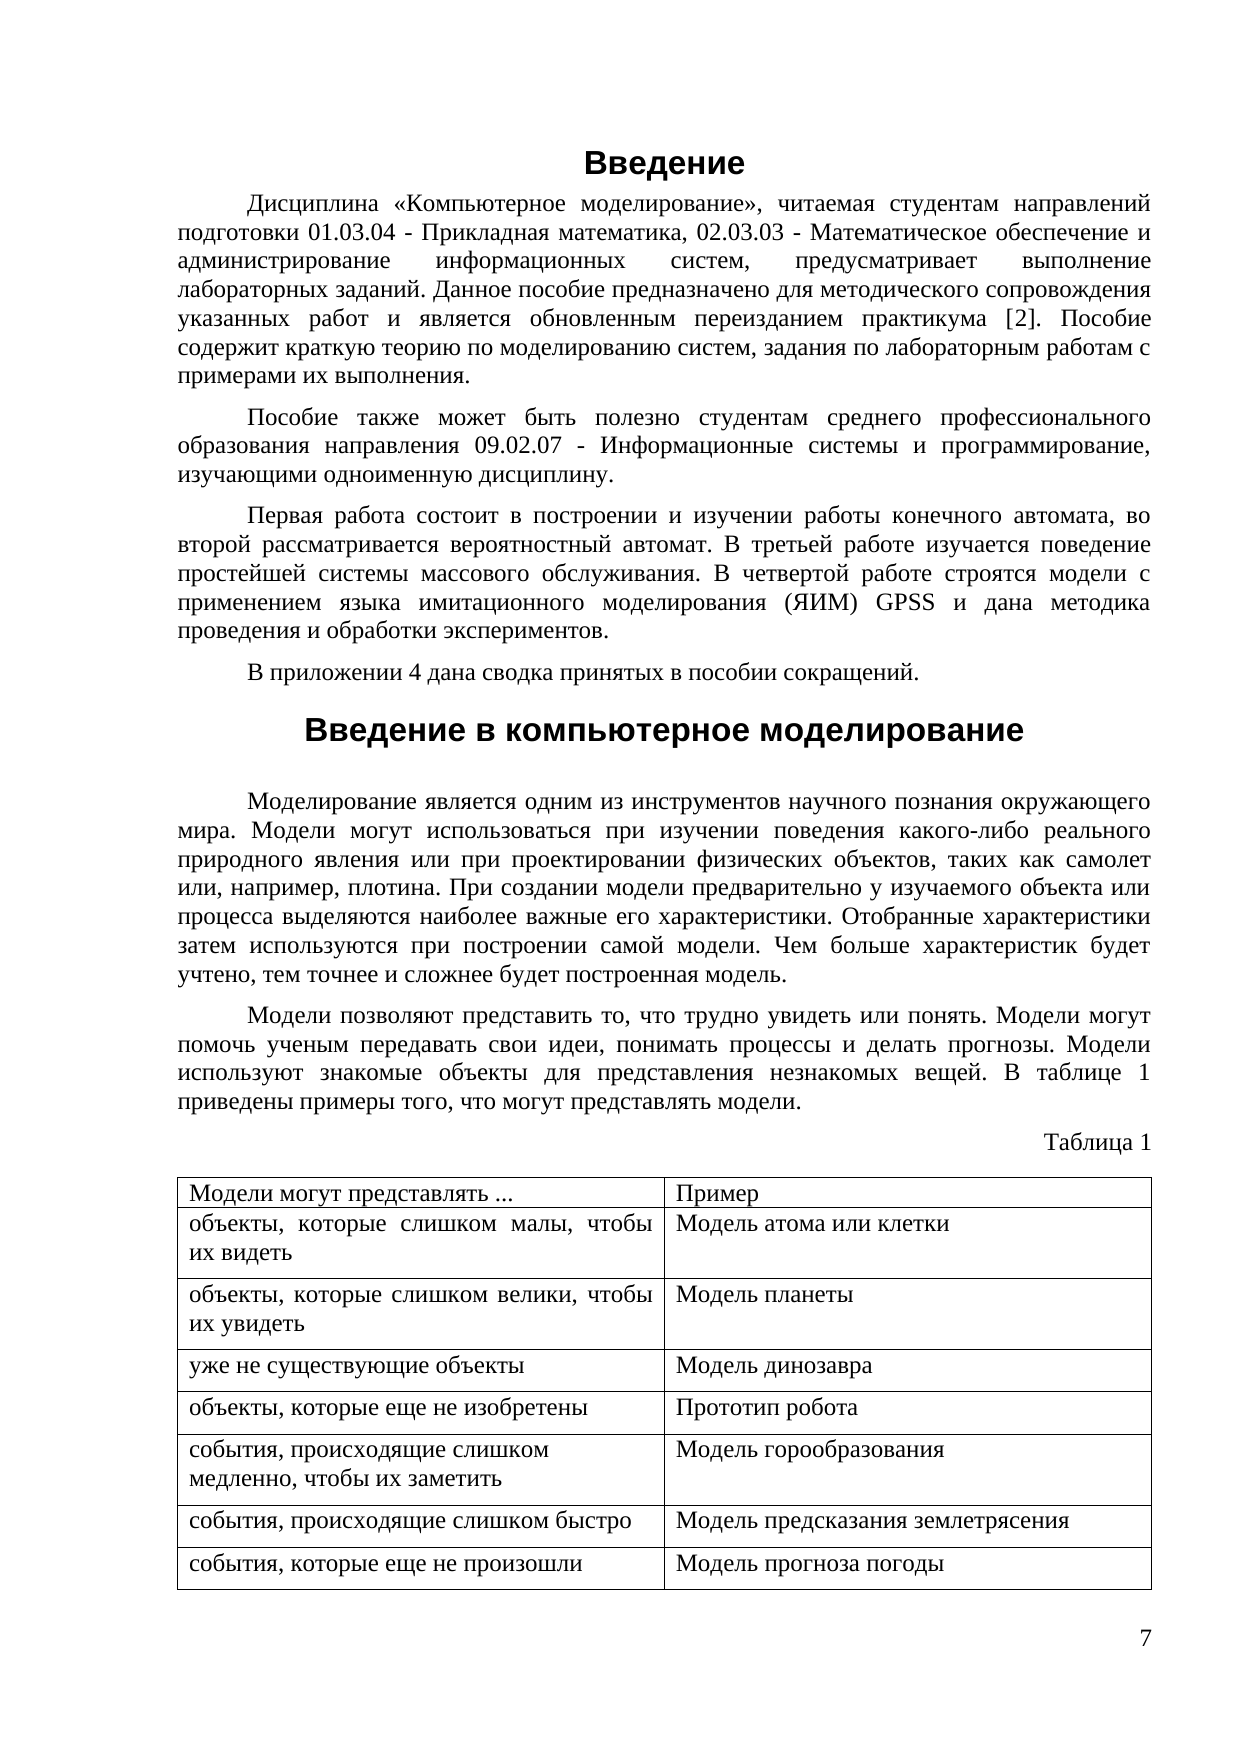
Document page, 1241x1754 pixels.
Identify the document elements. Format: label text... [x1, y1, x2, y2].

text Модели позволяют представить то, что трудно увидеть или понять. Модели могут помочь ученым передавать свои идеи, понимать процессы и делать прогнозы. Модели используют знакомые объекты для представления незнакомых вещей. В таблице 1 приведены примеры того, что могут представлять модели. [177, 1000, 1152, 1115]
table_cell объекты, которые слишком малы, чтобы их видеть [178, 1208, 664, 1278]
text В приложении 4 дана сводка принятых в пособии сокращений. [177, 657, 1152, 685]
table_cell события, которые еще не произошли [178, 1548, 664, 1589]
text Таблица 1 [177, 1127, 1152, 1156]
table_cell Модель атома или клетки [665, 1208, 1151, 1278]
subtitle Введение в компьютерное моделирование [177, 710, 1152, 749]
table_cell Модель планеты [665, 1279, 1151, 1349]
text Пособие также может быть полезно студентам среднего профессионального образования направления 09.02.07 - Информационные системы и программирование, изучающими одноименную дисциплину. [177, 402, 1152, 488]
table_cell события, происходящие слишком медленно, чтобы их заметить [178, 1435, 664, 1504]
text Дисциплина «Компьютерное моделирование», читаемая студентам направлений подготовки 01.03.04 - Прикладная математика, 02.03.03 - Математическое обеспечение и администрирование информационных систем, предусматривает выполнение лабораторных заданий. Данное пособие предназначено для методического сопровождения указанных работ и является обновленным переизданием практикума [2]. Пособие содержит краткую теорию по моделированию систем, задания по лабораторным работам с примерами их выполнения. [177, 188, 1152, 389]
table_cell объекты, которые еще не изобретены [178, 1392, 664, 1433]
table_header Пример [665, 1178, 1151, 1207]
table_cell события, происходящие слишком быстро [178, 1506, 664, 1547]
text Первая работа состоит в построении и изучении работы конечного автомата, во второй рассматривается вероятностный автомат. В третьей работе изучается поведение простейшей системы массового обслуживания. В четвертой работе строятся модели с применением языка имитационного моделирования (ЯИМ) GPSS и дана методика проведения и обработки экспериментов. [177, 500, 1152, 644]
table_header Модели могут представлять ... [178, 1178, 664, 1207]
table_cell Прототип робота [665, 1392, 1151, 1433]
table_cell Модель предсказания землетрясения [665, 1506, 1151, 1547]
table_cell Модель прогноза погоды [665, 1548, 1151, 1589]
table_cell Модель горообразования [665, 1435, 1151, 1504]
text Моделирование является одним из инструментов научного познания окружающего мира. Модели могут использоваться при изучении поведения какого-либо реального природного явления или при проектировании физических объектов, таких как самолет или, например, плотина. При создании модели предварительно у изучаемого объекта или процесса выделяются наиболее важные его характеристики. Отобранные характеристики затем используются при построении самой модели. Чем больше характеристик будет учтено, тем точнее и сложнее будет построенная модель. [177, 786, 1152, 987]
table_cell Модель динозавра [665, 1350, 1151, 1391]
subtitle Введение [177, 143, 1152, 182]
table_cell уже не существующие объекты [178, 1350, 664, 1391]
table_cell объекты, которые слишком велики, чтобы их увидеть [178, 1279, 664, 1349]
